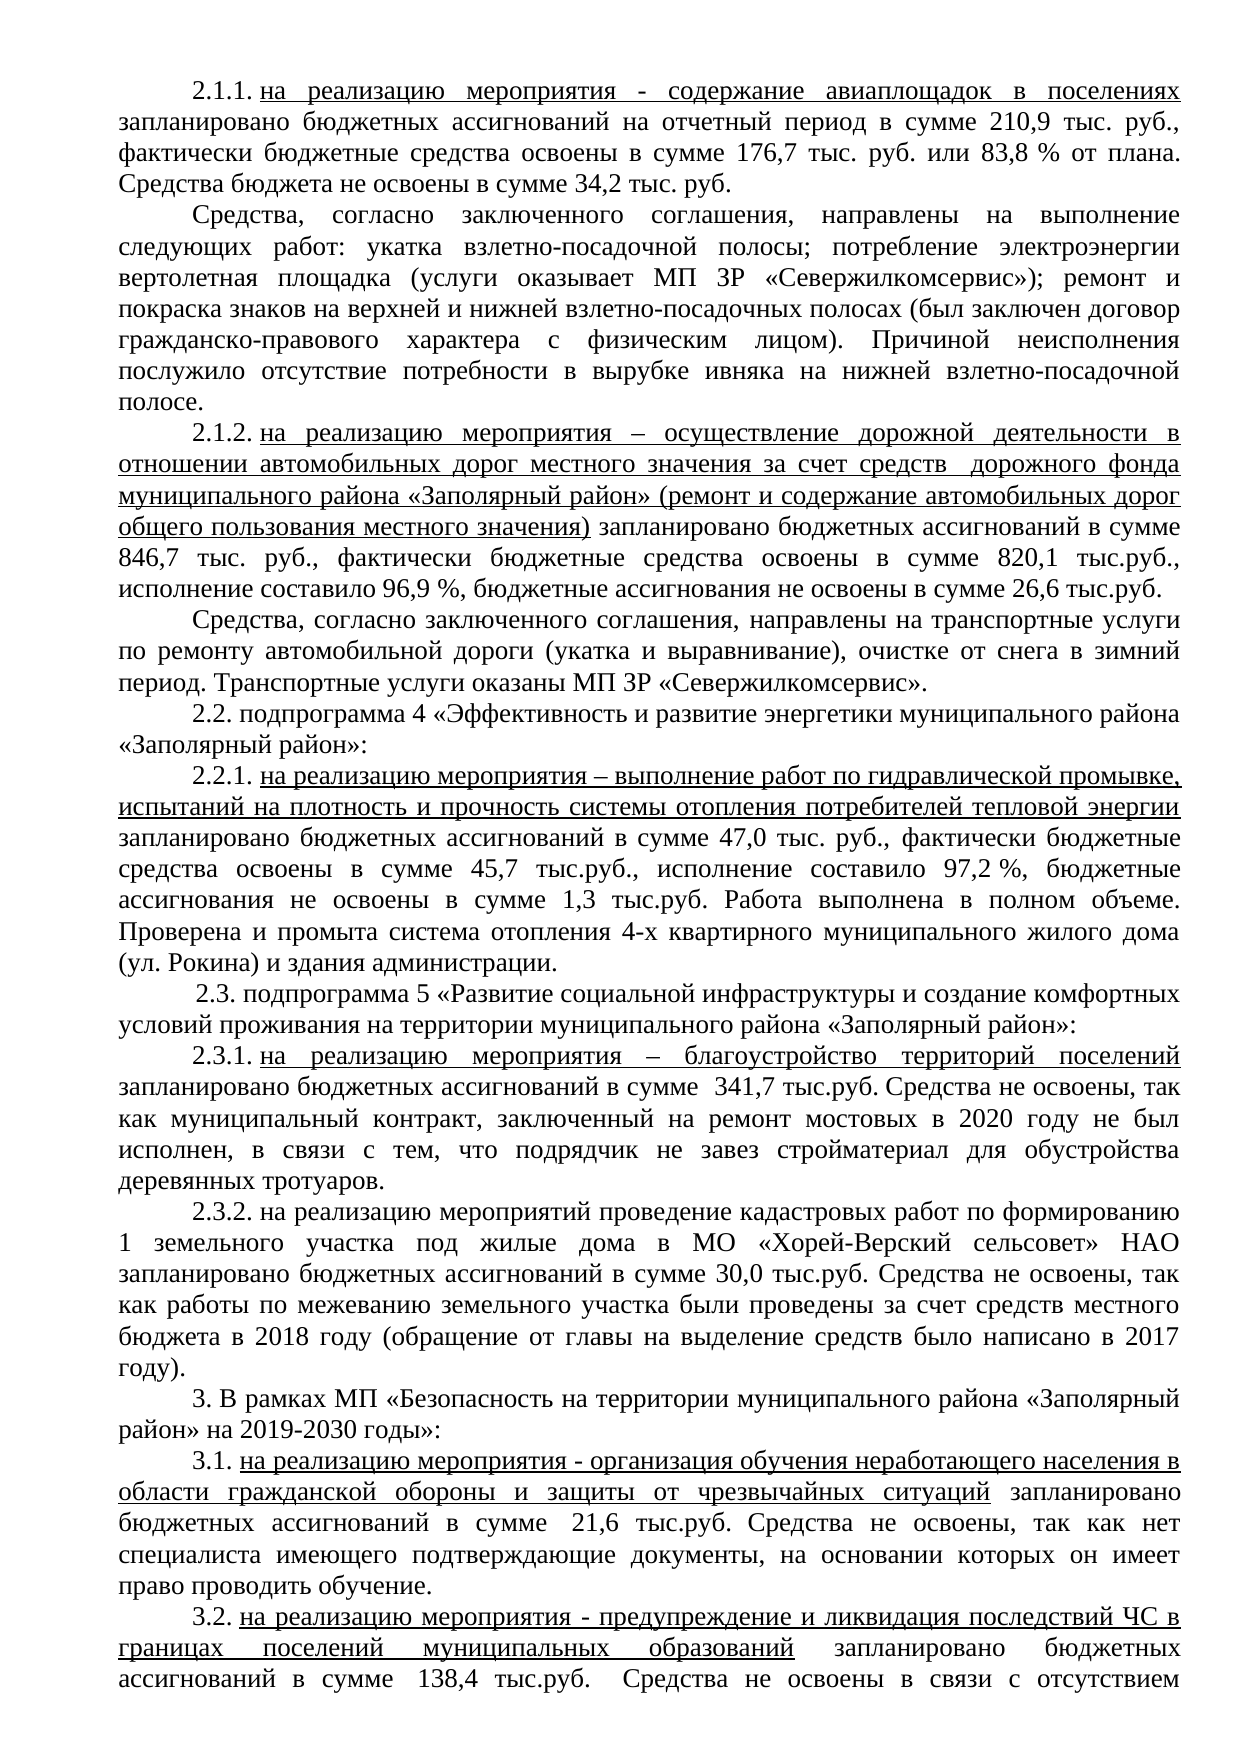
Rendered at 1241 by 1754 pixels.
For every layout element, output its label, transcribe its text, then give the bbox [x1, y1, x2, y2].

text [118, 1600, 1181, 1693]
text 2.1.2. на реализацию мероприятия – осуществление дорожной деятельности в отношении автомобильных дорог местного значения за счет средств дорожного фонда муниципального района «Заполярный район» (ремонт и содержание автомобильных дорог общего пользования местного значения) запланировано бюджетных ассигнований в сумме 846,7 тыс. руб., фактически бюджетные средства освоены в сумме 820,1 тыс.руб., исполнение составило 96,9 %, бюджетные ассигнования не освоены в сумме 26,6 тыс.руб. [118, 416, 1181, 475]
text 2.2.1. на реализацию мероприятия – выполнение работ по гидравлической промывке, испытаний на плотность и прочность системы отопления потребителей тепловой энергии запланировано бюджетных ассигнований в сумме 47,0 тыс. руб., фактически бюджетные средства освоены в сумме 45,7 тыс.руб., исполнение составило 97,2 %, бюджетные ассигнования не освоены в сумме 1,3 тыс.руб. Работа выполнена в полном объеме. Проверена и промыта система отопления 4-х квартирного муниципального жилого дома (ул. Рокина) и здания администрации. [118, 819, 1181, 977]
text Средства, согласно заключенного соглашения, направлены на выполнение следующих работ: укатка взлетно-посадочной полосы; потребление электроэнергии вертолетная площадка (услуги оказывает МП ЗР «Севержилкомсервис»); ремонт и покраска знаков на верхней и нижней взлетно-посадочных полосах (был заключен договор гражданско-правового характера с физическим лицом). Причиной неисполнения послужило отсутствие потребности в вырубке ивняка на нижней взлетно-посадочной полосе. [118, 198, 1181, 416]
text 2.3. подпрограмма 5 «Развитие социальной инфраструктуры и создание комфортных условий проживания на территории муниципального района «Заполярный район»: [118, 977, 1181, 1039]
text 3.1. на реализацию мероприятия - организация обучения неработающего населения в области гражданской обороны и защиты от чрезвычайных ситуаций запланировано бюджетных ассигнований в сумме 21,6 тыс.руб. Средства не освоены, так как нет специалиста имеющего подтверждающие документы, на основании которых он имеет право проводить обучение. [118, 1444, 1181, 1600]
text 2.3.1. на реализацию мероприятия – благоустройство территорий поселений запланировано бюджетных ассигнований в сумме 341,7 тыс.руб. Средства не освоены, так как муниципальный контракт, заключенный на ремонт мостовых в 2020 году не был исполнен, в связи с тем, что подрядчик не завез стройматериал для обустройства деревянных тротуаров. [118, 1039, 1181, 1195]
text 2.2. подпрограмма 4 «Эффективность и развитие энергетики муниципального района «Заполярный район»: [118, 697, 1181, 759]
text 2.1.2. на реализацию мероприятия – осуществление дорожной деятельности в отношении автомобильных дорог местного значения за счет средств дорожного фонда муниципального района «Заполярный район» (ремонт и содержание автомобильных дорог общего пользования местного значения) запланировано бюджетных ассигнований в сумме 846,7 тыс. руб., фактически бюджетные средства освоены в сумме 820,1 тыс.руб., исполнение составило 96,9 %, бюджетные ассигнования не освоены в сумме 26,6 тыс.руб. [118, 476, 1181, 506]
text Средства, согласно заключенного соглашения, направлены на транспортные услуги по ремонту автомобильной дороги (укатка и выравнивание), очистке от снега в зимний период. Транспортные услуги оказаны МП ЗР «Севержилкомсервис». [118, 603, 1181, 697]
text 3. В рамках МП «Безопасность на территории муниципального района «Заполярный район» на 2019-2030 годы»: [118, 1382, 1181, 1444]
text 2.2.1. на реализацию мероприятия – выполнение работ по гидравлической промывке, испытаний на плотность и прочность системы отопления потребителей тепловой энергии запланировано бюджетных ассигнований в сумме 47,0 тыс. руб., фактически бюджетные средства освоены в сумме 45,7 тыс.руб., исполнение составило 97,2 %, бюджетные ассигнования не освоены в сумме 1,3 тыс.руб. Работа выполнена в полном объеме. Проверена и промыта система отопления 4-х квартирного муниципального жилого дома (ул. Рокина) и здания администрации. [118, 759, 1181, 817]
text 2.1.1. на реализацию мероприятия - содержание авиаплощадок в поселениях запланировано бюджетных ассигнований на отчетный период в сумме 210,9 тыс. руб., фактически бюджетные средства освоены в сумме 176,7 тыс. руб. или 83,8 % от плана. Средства бюджета не освоены в сумме 34,2 тыс. руб. [118, 74, 1181, 198]
text 2.1.2. на реализацию мероприятия – осуществление дорожной деятельности в отношении автомобильных дорог местного значения за счет средств дорожного фонда муниципального района «Заполярный район» (ремонт и содержание автомобильных дорог общего пользования местного значения) запланировано бюджетных ассигнований в сумме 846,7 тыс. руб., фактически бюджетные средства освоены в сумме 820,1 тыс.руб., исполнение составило 96,9 %, бюджетные ассигнования не освоены в сумме 26,6 тыс.руб. [118, 507, 1181, 603]
text 2.3.2. на реализацию мероприятий проведение кадастровых работ по формированию 1 земельного участка под жилые дома в МО «Хорей-Верский сельсовет» НАО запланировано бюджетных ассигнований в сумме 30,0 тыс.руб. Средства не освоены, так как работы по межеванию земельного участка были проведены за счет средств местного бюджета в 2018 году (обращение от главы на выделение средств было написано в 2017 году). [118, 1195, 1181, 1382]
